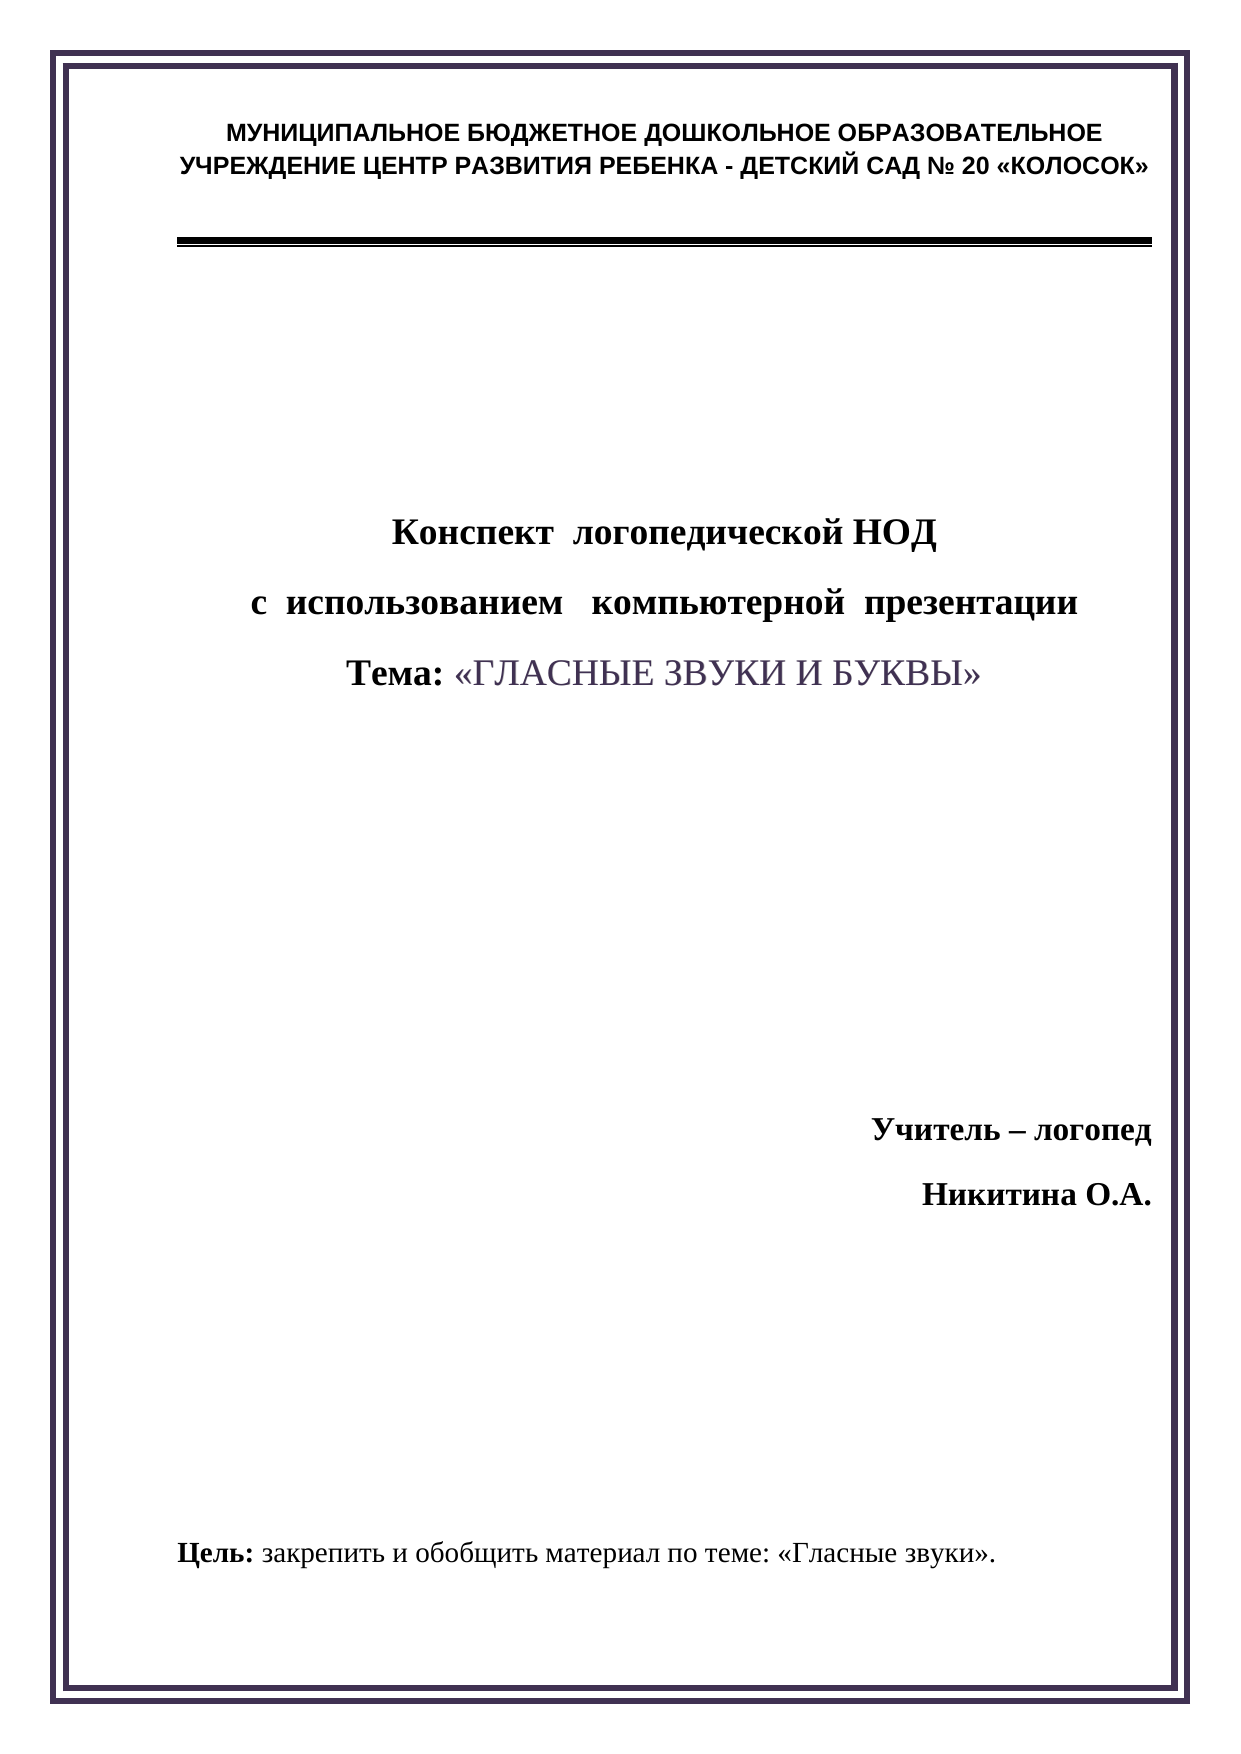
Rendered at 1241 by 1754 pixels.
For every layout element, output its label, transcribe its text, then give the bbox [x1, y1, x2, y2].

text МУНИЦИПАЛЬНОЕ БЮДЖЕТНОЕ ДОШКОЛЬНОЕ ОБРАЗОВАТЕЛЬНОЕ УЧРЕЖДЕНИЕ ЦЕНТР РАЗВИТИЯ РЕБЕНКА - ДЕТСКИЙ САД № 20 «КОЛОСОК» [177, 118, 1152, 180]
text Никитина О.А. [177, 1174, 1152, 1212]
text с использованием компьютерной презентации [177, 579, 1152, 623]
text Тема: «Гласные звуки и буквы» [177, 650, 1152, 693]
text Цель: закрепить и обобщить материал по теме: «Гласные звуки». [177, 1536, 1152, 1569]
text Конспект логопедической НОД [177, 509, 1152, 552]
text Учитель – логопед [177, 1109, 1152, 1147]
